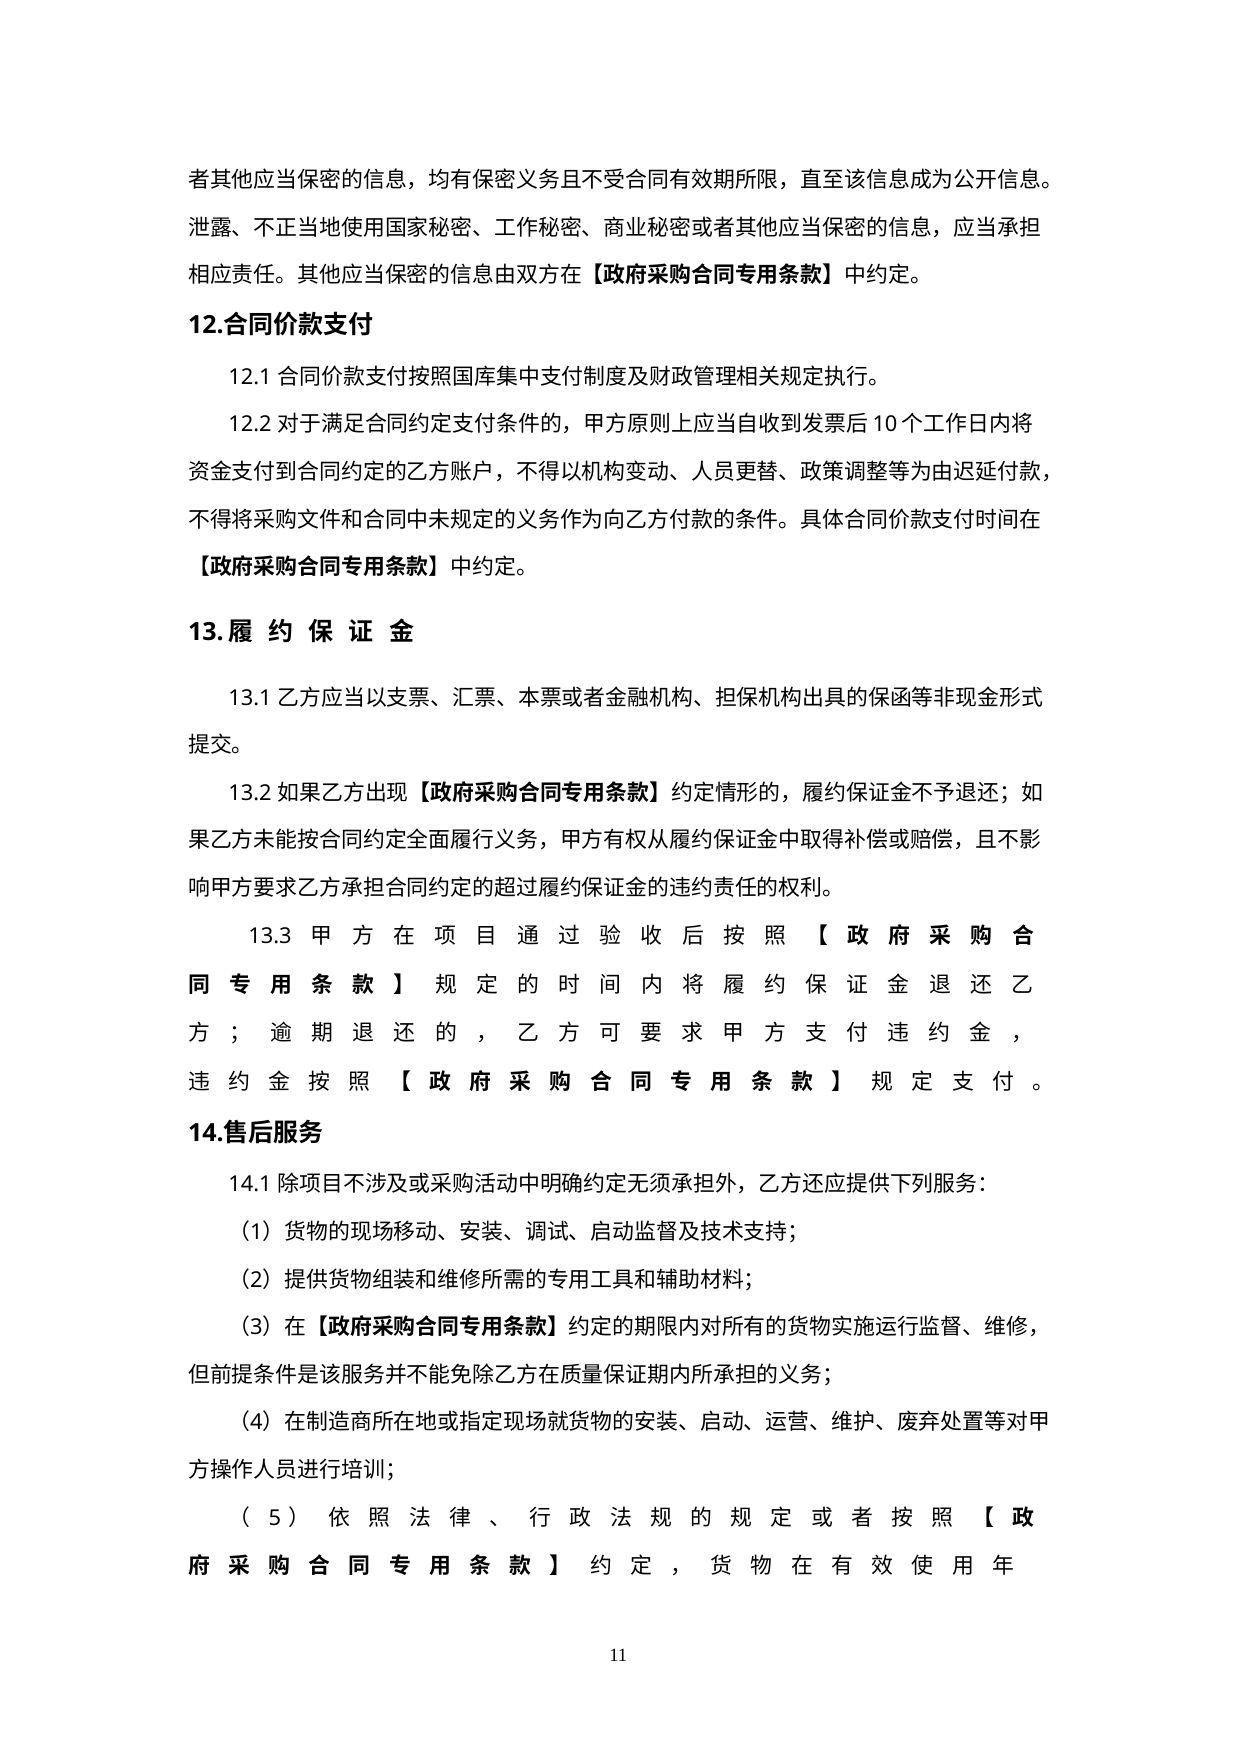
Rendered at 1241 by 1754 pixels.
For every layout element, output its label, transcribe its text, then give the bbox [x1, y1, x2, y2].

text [188, 162, 1052, 289]
text （1）货物的现场移动、安装、调试、启动监督及技术支持； [188, 1214, 1052, 1246]
text 14.1 除项目不涉及或采购活动中明确约定无须承担外，乙方还应提供下列服务： [188, 1166, 1052, 1198]
text （3）在【政府采购合同专用条款】约定的期限内对所有的货物实施运行监督、维修，但前提条件是该服务并不能免除乙方在质量保证期内所承担的义务； [188, 1309, 1052, 1388]
text 12.合同价款支付 [188, 304, 1052, 341]
text 13.履约保证金 [188, 597, 1052, 662]
text 12.2 对于满足合同约定支付条件的，甲方原则上应当自收到发票后10个工作日内将资金支付到合同约定的乙方账户，不得以机构变动、人员更替、政策调整等为由迟延付款，不得将采购文件和合同中未规定的义务作为向乙方付款的条件。具体合同价款支付时间在【政府采购合同专用条款】中约定。 [188, 406, 1052, 581]
text 14.售后服务 [188, 1112, 1052, 1148]
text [188, 1499, 1052, 1581]
text 12.1 合同价款支付按照国库集中支付制度及财政管理相关规定执行。 [188, 359, 1052, 391]
text 13.2 如果乙方出现【政府采购合同专用条款】约定情形的，履约保证金不予退还；如果乙方未能按合同约定全面履行义务，甲方有权从履约保证金中取得补偿或赔偿，且不影响甲方要求乙方承担合同约定的超过履约保证金的违约责任的权利。 [188, 775, 1052, 902]
text （2）提供货物组装和维修所需的专用工具和辅助材料； [188, 1262, 1052, 1293]
text 13.3 甲方在项目通过验收后按照【政府采购合同专用条款】规定的时间内将履约保证金退还乙方；逾期退还的，乙方可要求甲方支付违约金，违约金按照【政府采购合同专用条款】规定支付。 [188, 917, 1052, 1096]
text （4）在制造商所在地或指定现场就货物的安装、启动、运营、维护、废弃处置等对甲方操作人员进行培训； [188, 1404, 1052, 1483]
text 13.1 乙方应当以支票、汇票、本票或者金融机构、担保机构出具的保函等非现金形式提交。 [188, 680, 1052, 759]
